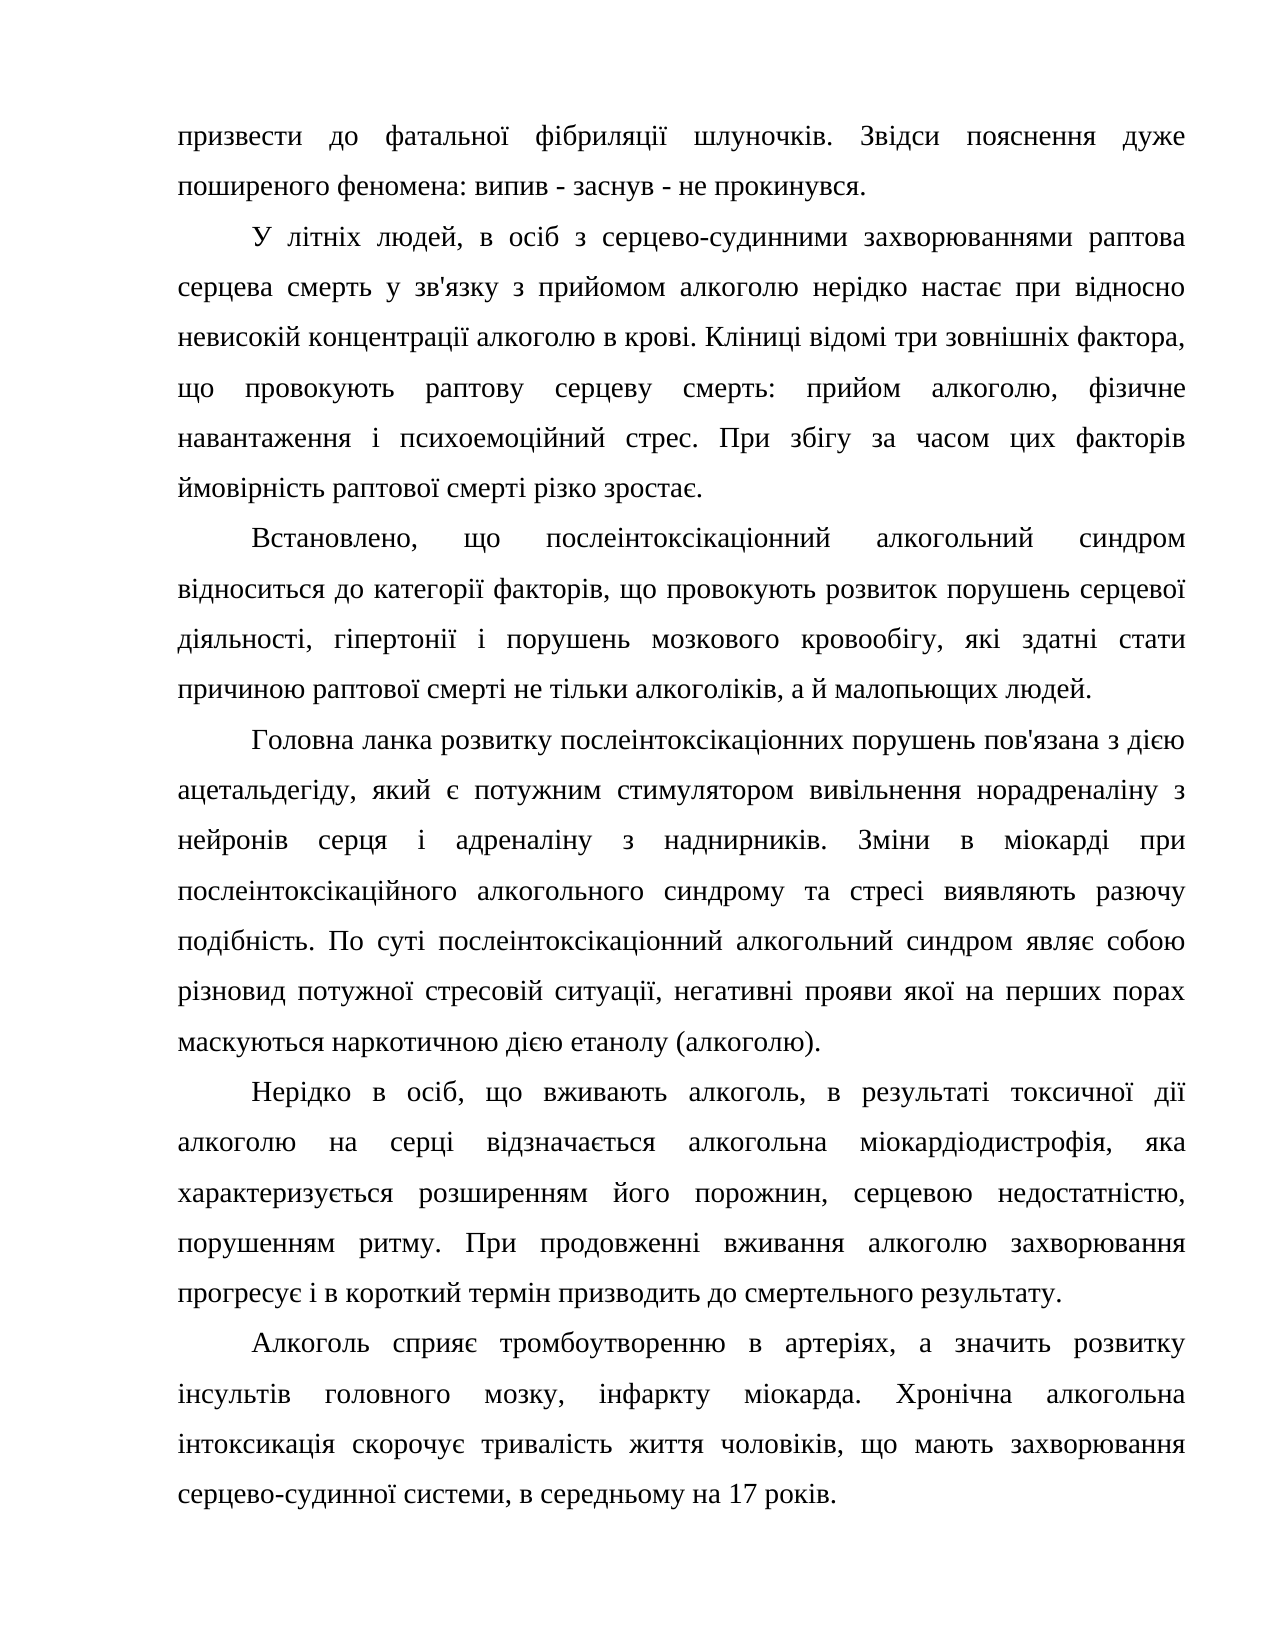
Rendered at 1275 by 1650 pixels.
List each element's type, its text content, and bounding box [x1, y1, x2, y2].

text Алкоголь сприяє тромбоутворенню в артеріях, а значить розвитку інсультів головного мозку, інфаркту міокарда. Хронічна алкогольна інтоксикація скорочує тривалість життя чоловіків, що мають захворювання серцево-судинної системи, в середньому на 17 років. [177, 1326, 1186, 1510]
text У літніх людей, в осіб з серцево-судинними захворюваннями раптова серцева смерть у зв'язку з прийомом алкоголю нерідко настає при відносно невисокій концентрації алкоголю в крові. Кліниці відомі три зовнішніх фактора, що провокують раптову серцеву смерть: прийом алкоголю, фізичне навантаження і психоемоційний стрес. При збігу за часом цих факторів ймовірність раптової смерті різко зростає. [177, 219, 1186, 504]
text Головна ланка розвитку послеінтоксікаціонних порушень пов'язана з дією ацетальдегіду, який є потужним стимулятором вивільнення норадреналіну з нейронів серця і адреналіну з наднирників. Зміни в міокарді при послеінтоксікаційного алкогольного синдрому та стресі виявляють разючу подібність. По суті послеінтоксікаціонний алкогольний синдром являє собою різновид потужної стресовій ситуації, негативні прояви якої на перших порах маскуються наркотичною дією етанолу (алкоголю). [177, 722, 1186, 1057]
text Встановлено, що послеінтоксікаціонний алкогольний синдром відноситься до категорії факторів, що провокують розвиток порушень серцевої діяльності, гіпертонії і порушень мозкового кровообігу, які здатні стати причиною раптової смерті не тільки алкоголіків, а й малопьющих людей. [177, 521, 1186, 705]
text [177, 118, 1186, 202]
text Нерідко в осіб, що вживають алкоголь, в результаті токсичної дії алкоголю на серці відзначається алкогольна міокардіодистрофія, яка характеризується розширенням його порожнин, серцевою недостатністю, порушенням ритму. При продовженні вживання алкоголю захворювання прогресує і в короткий термін призводить до смертельного результату. [177, 1074, 1186, 1309]
